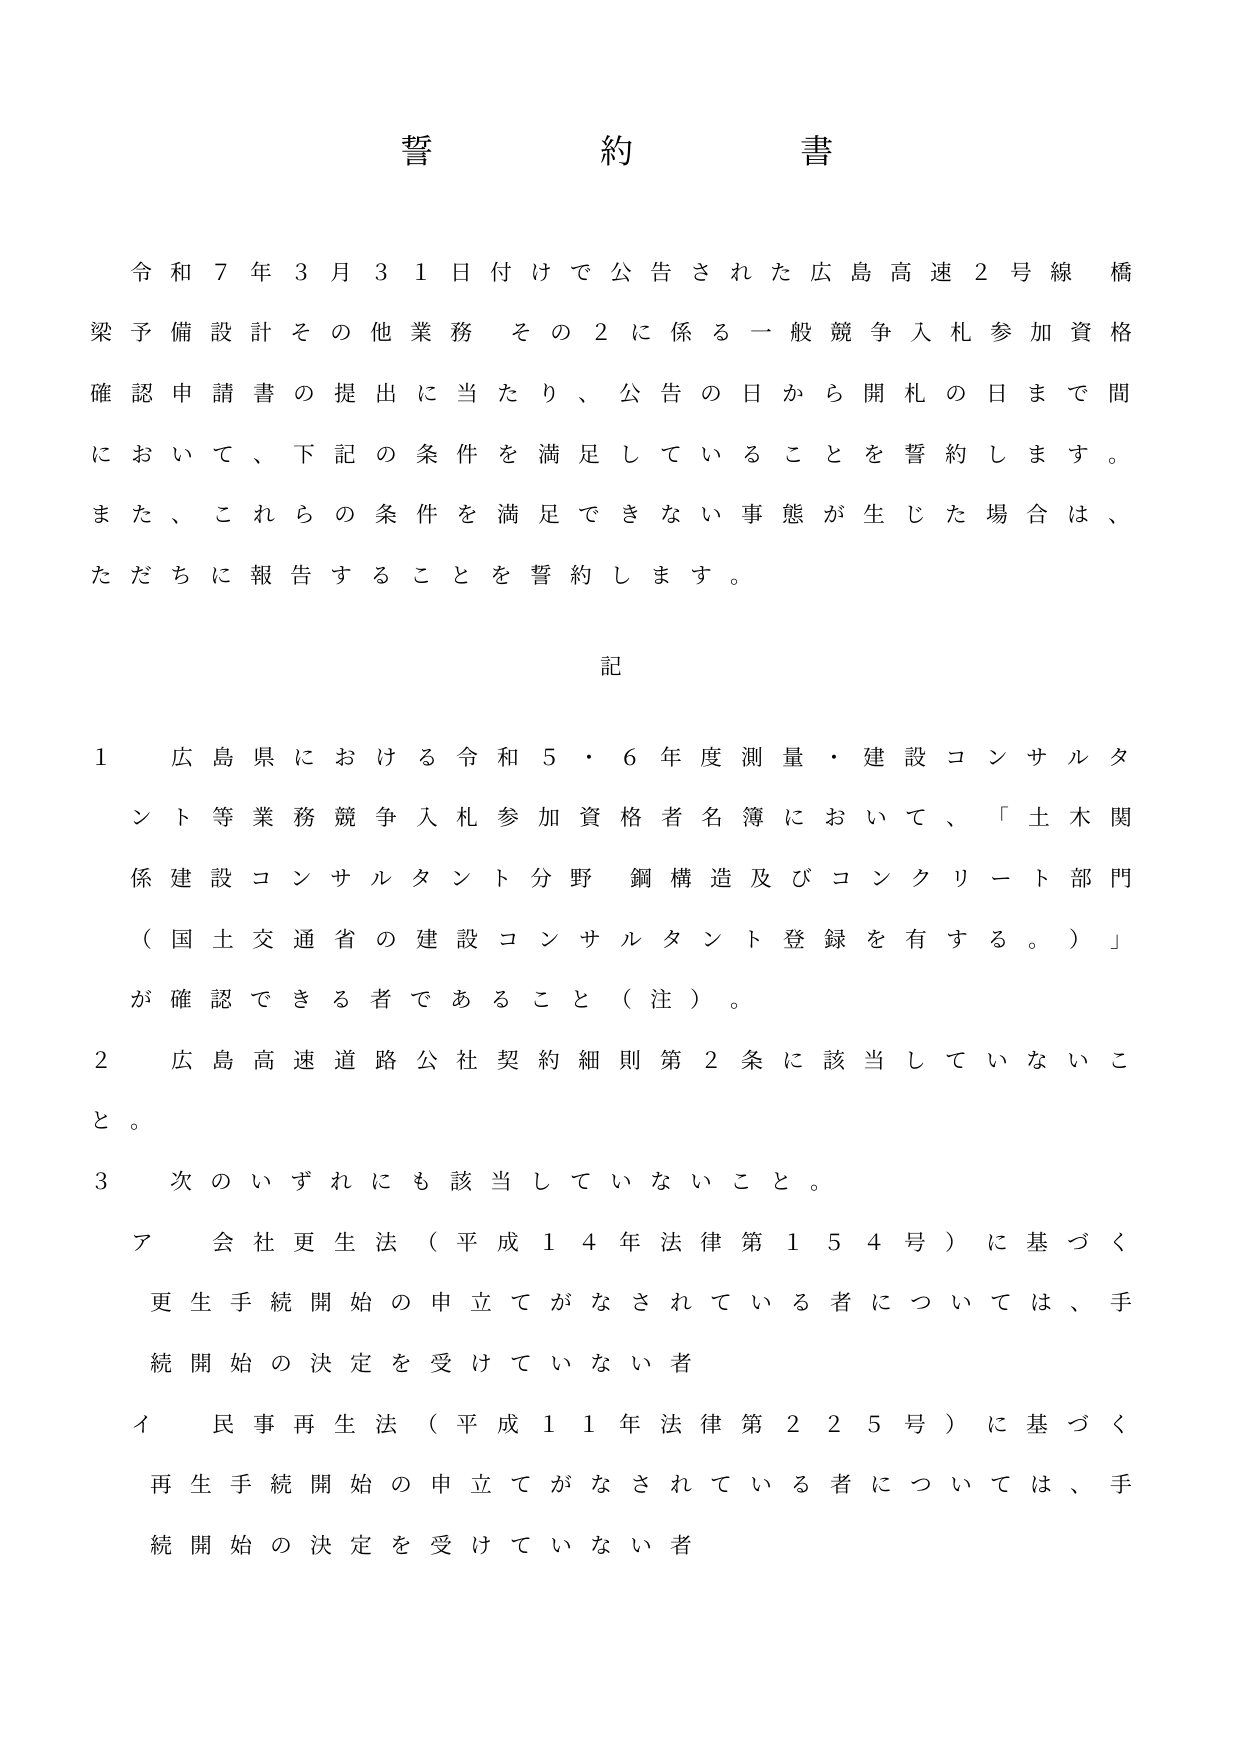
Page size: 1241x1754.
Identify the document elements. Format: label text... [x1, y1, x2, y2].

text ア 会社更生法（平成１４年法律第１５４号）に基づく更生手続開始の申立てがなされている者については、手続開始の決定を受けていない者 [90, 1210, 1150, 1392]
text ２ 広島高速道路公社契約細則第２条に該当していないこと。 [90, 1028, 1150, 1150]
text ３ 次のいずれにも該当していないこと。 [90, 1150, 1150, 1210]
text 令和７年３月３１日付けで公告された広島高速２号線 橋梁予備設計その他業務 その２に係る一般競争入札参加資格確認申請書の提出に当たり、公告の日から開札の日まで間において、下記の条件を満足していることを誓約します。また、これらの条件を満足できない事態が生じた場合は、ただちに報告することを誓約します。 [90, 240, 1150, 604]
subtitle 記 [90, 634, 1150, 695]
text １ 広島県における令和５・６年度測量・建設コンサルタント等業務競争入札参加資格者名簿において、「土木関係建設コンサルタント分野 鋼構造及びコンクリート部門（国土交通省の建設コンサルタント登録を有する。）」が確認できる者であること（注）。 [90, 725, 1150, 1028]
text イ 民事再生法（平成１１年法律第２２５号）に基づく再生手続開始の申立てがなされている者については、手続開始の決定を受けていない者 [90, 1392, 1150, 1574]
text 誓 約 書 [90, 119, 1150, 180]
